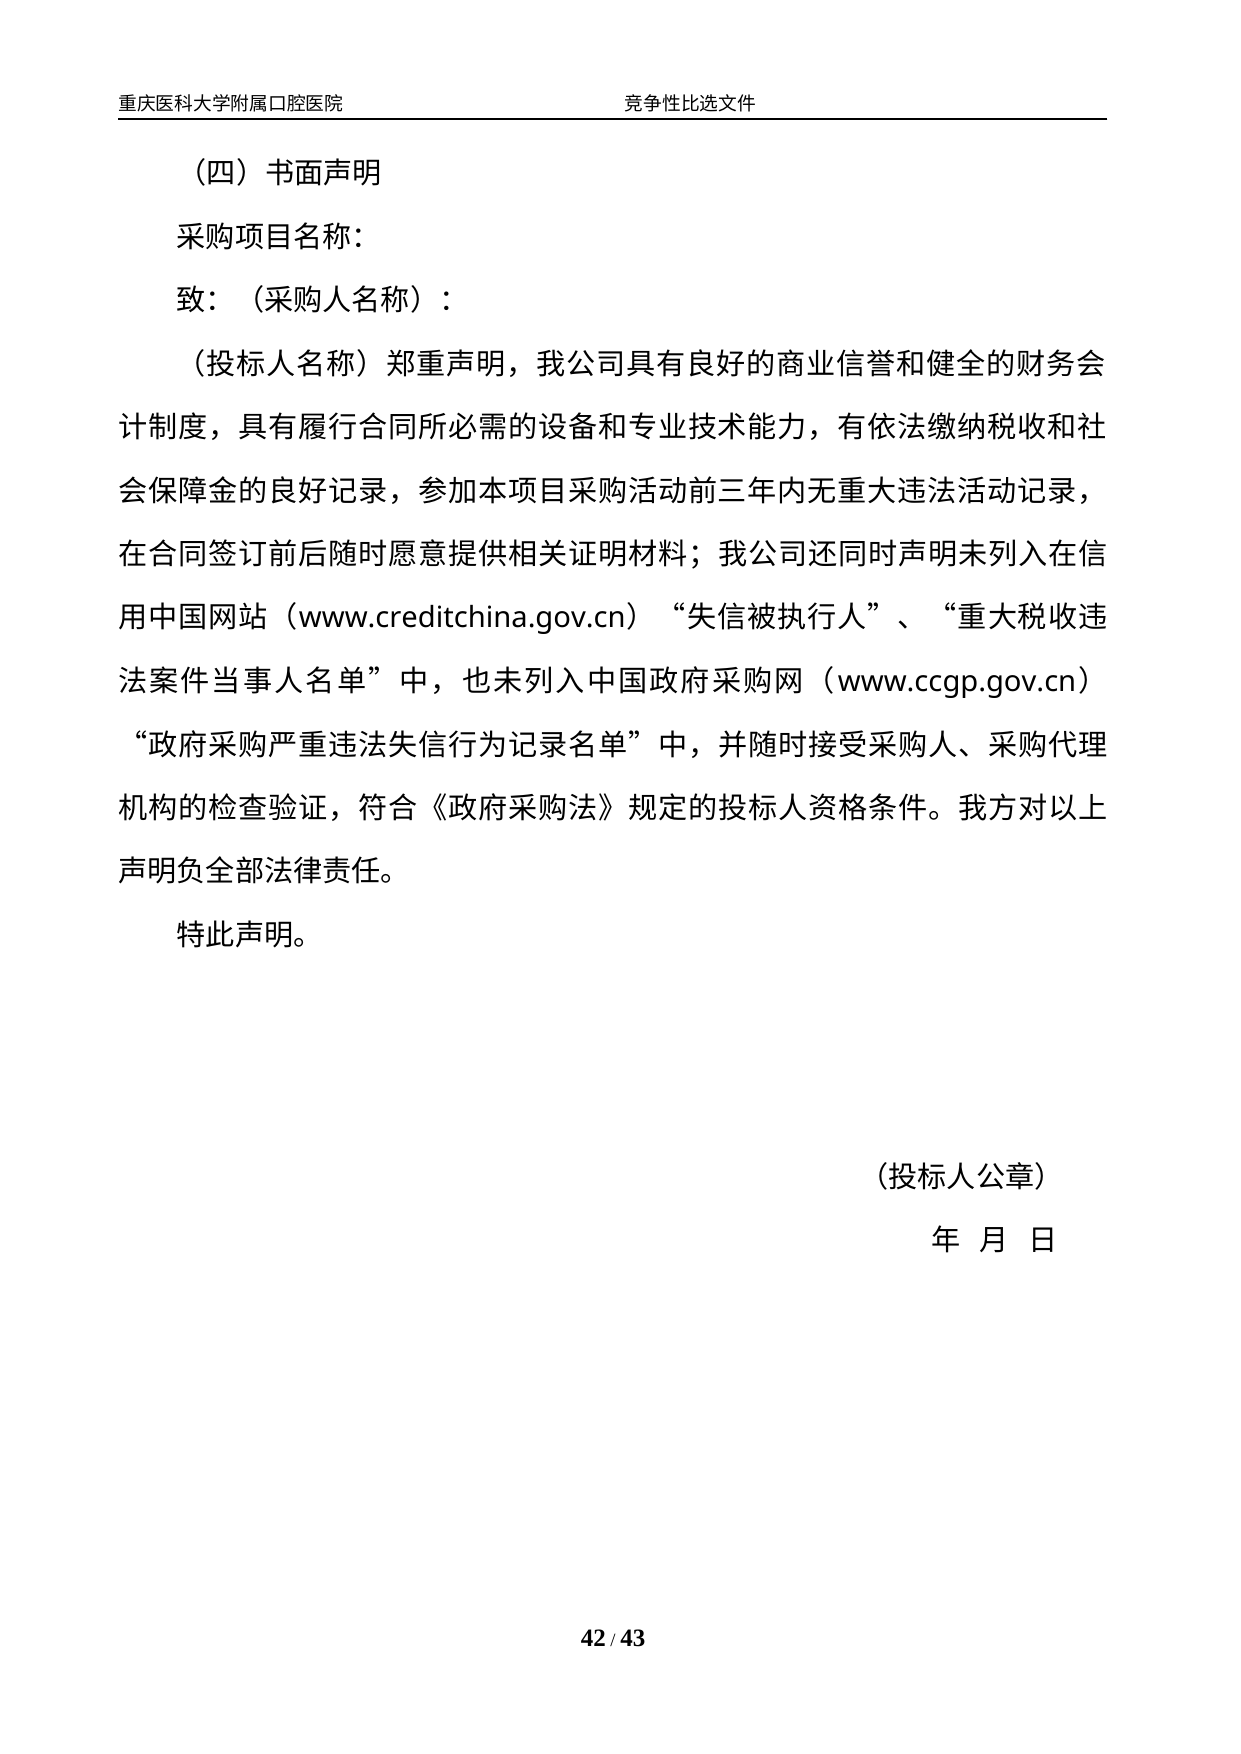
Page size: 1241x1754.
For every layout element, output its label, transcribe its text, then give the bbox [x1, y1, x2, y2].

text 采购项目名称： [118, 213, 1107, 256]
text 特此声明。 [118, 911, 1107, 954]
text （四）书面声明 [118, 150, 1107, 192]
text 致：（采购人名称）： [118, 277, 1107, 319]
text 年 月 日 [118, 1217, 1057, 1259]
text （投标人公章） [118, 1153, 1063, 1196]
text （投标人名称）郑重声明，我公司具有良好的商业信誉和健全的财务会计制度，具有履行合同所必需的设备和专业技术能力，有依法缴纳税收和社会保障金的良好记录，参加本项目采购活动前三年内无重大违法活动记录，在合同签订前后随时愿意提供相关证明材料；我公司还同时声明未列入在信用中国网站（www.creditchina.gov.cn）“失信被执行人”、“重大税收违法案件当事人名单”中，也未列入中国政府采购网（www.ccgp.gov.cn）“政府采购严重违法失信行为记录名单”中，并随时接受采购人、采购代理机构的检查验证，符合《政府采购法》规定的投标人资格条件。我方对以上声明负全部法律责任。 [118, 340, 1107, 890]
